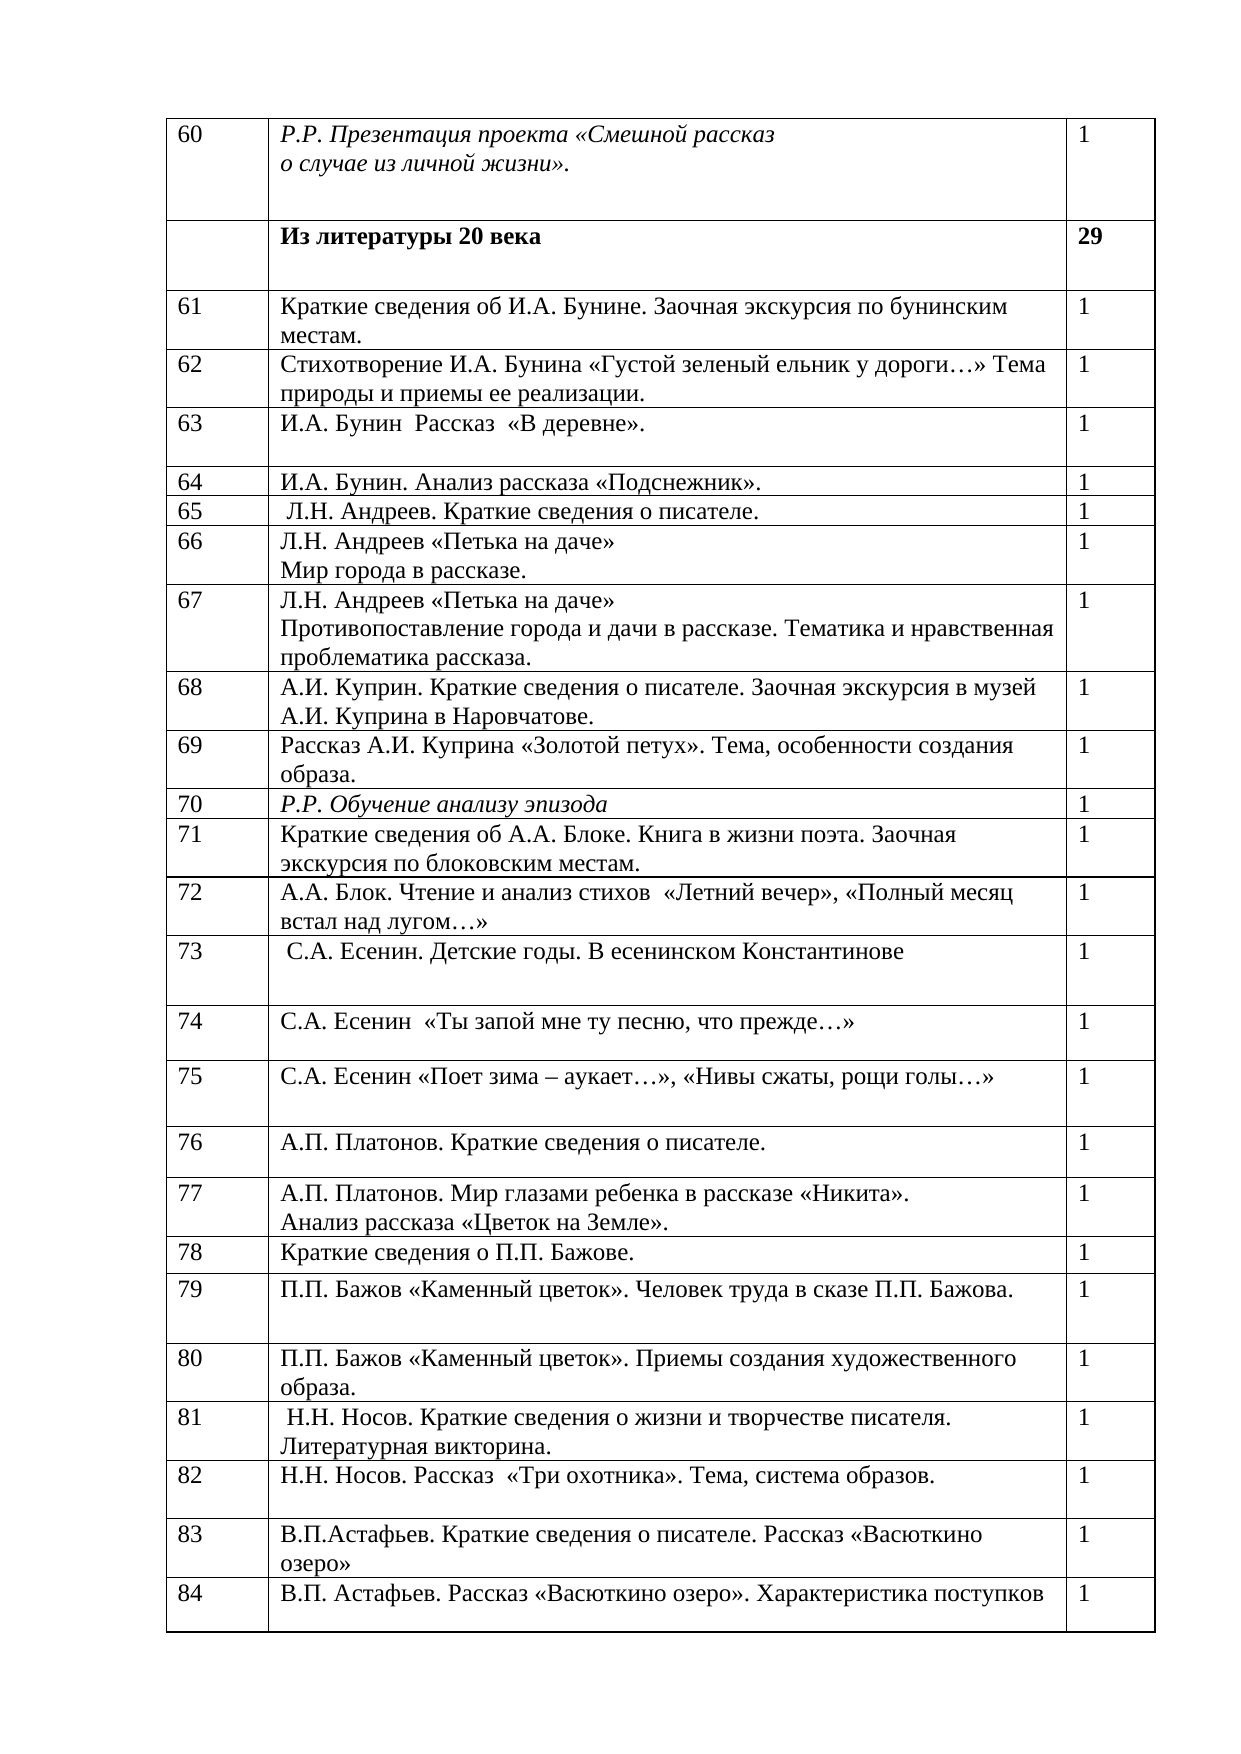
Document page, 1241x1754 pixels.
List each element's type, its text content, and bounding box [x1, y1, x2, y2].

table_cell Н.Н. Носов. Краткие сведения о жизни и творчестве писателя. Литературная викторина. [269, 1402, 1066, 1459]
table_cell А.П. Платонов. Краткие сведения о писателе. [269, 1127, 1066, 1177]
table_cell 1 [1067, 408, 1154, 466]
table_cell С.А. Есенин «Ты запой мне ту песню, что прежде…» [269, 1006, 1066, 1060]
table_cell И.А. Бунин Рассказ «В деревне». [269, 408, 1066, 466]
table_cell 66 [167, 526, 268, 584]
table_cell 1 [1067, 1127, 1154, 1177]
table_cell 84 [167, 1578, 268, 1631]
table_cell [269, 1578, 1066, 1631]
table_cell 80 [167, 1344, 268, 1401]
table_cell Р.Р. Презентация проекта «Смешной рассказ о случае из личной жизни». [269, 119, 1066, 220]
table_cell 1 [1067, 496, 1154, 525]
table_cell 1 [1067, 731, 1154, 788]
table_cell 1 [1067, 789, 1154, 818]
table_cell П.П. Бажов «Каменный цветок». Человек труда в сказе П.П. Бажова. [269, 1274, 1066, 1342]
table_cell 1 [1067, 936, 1154, 1005]
table_cell Р.Р. Обучение анализу эпизода [269, 789, 1066, 818]
table_cell 63 [167, 408, 268, 466]
table_cell Рассказ А.И. Куприна «Золотой петух». Тема, особенности создания образа. [269, 731, 1066, 788]
table_cell 77 [167, 1178, 268, 1236]
table_cell Л.Н. Андреев «Петька на даче» Противопоставление города и дачи в рассказе. Тематика и нравственная проблематика рассказа. [269, 585, 1066, 671]
table_cell Л.Н. Андреев. Краткие сведения о писателе. [269, 496, 1066, 525]
table_cell 64 [167, 467, 268, 495]
table_cell 1 [1067, 119, 1154, 220]
table_cell С.А. Есенин. Детские годы. В есенинском Константинове [269, 936, 1066, 1005]
table_cell И.А. Бунин. Анализ рассказа «Подснежник». [269, 467, 1066, 495]
table_cell 1 [1067, 585, 1154, 671]
table_cell 60 [167, 119, 268, 220]
table_cell 79 [167, 1274, 268, 1342]
table_cell 83 [167, 1519, 268, 1577]
table_cell 1 [1067, 1274, 1154, 1342]
table_cell 81 [167, 1402, 268, 1459]
table_cell 82 [167, 1461, 268, 1518]
table_cell 1 [1067, 291, 1154, 348]
table_cell 71 [167, 819, 268, 876]
table_cell В.П.Астафьев. Краткие сведения о писателе. Рассказ «Васюткино озеро» [269, 1519, 1066, 1577]
table_cell Краткие сведения об А.А. Блоке. Книга в жизни поэта. Заочная экскурсия по блоковским местам. [269, 819, 1066, 876]
table_cell Л.Н. Андреев «Петька на даче» Мир города в рассказе. [269, 526, 1066, 584]
table_cell 1 [1067, 1006, 1154, 1060]
table_cell 29 [1067, 221, 1154, 290]
table_cell А.А. Блок. Чтение и анализ стихов «Летний вечер», «Полный месяц встал над лугом…» [269, 878, 1066, 935]
table_cell Н.Н. Носов. Рассказ «Три охотника». Тема, система образов. [269, 1461, 1066, 1518]
table_cell Краткие сведения о П.П. Бажове. [269, 1237, 1066, 1273]
table_cell 72 [167, 878, 268, 935]
table_cell 69 [167, 731, 268, 788]
table_cell 1 [1067, 1519, 1154, 1577]
table_cell Стихотворение И.А. Бунина «Густой зеленый ельник у дороги…» Тема природы и приемы ее реализации. [269, 350, 1066, 407]
table_cell 76 [167, 1127, 268, 1177]
table_cell Краткие сведения об И.А. Бунине. Заочная экскурсия по бунинским местам. [269, 291, 1066, 348]
table_cell 1 [1067, 467, 1154, 495]
table_cell 62 [167, 350, 268, 407]
table_cell 1 [1067, 672, 1154, 729]
table_cell 1 [1067, 1061, 1154, 1126]
table_cell С.А. Есенин «Поет зима – аукает…», «Нивы сжаты, рощи голы…» [269, 1061, 1066, 1126]
table_cell 73 [167, 936, 268, 1005]
table_cell 1 [1067, 1344, 1154, 1401]
table_cell А.И. Куприн. Краткие сведения о писателе. Заочная экскурсия в музей А.И. Куприна в Наровчатове. [269, 672, 1066, 729]
table_cell 1 [1067, 526, 1154, 584]
table_cell 1 [1067, 350, 1154, 407]
table_cell 1 [1067, 819, 1154, 876]
table_cell Из литературы 20 века [269, 221, 1066, 290]
table_cell 78 [167, 1237, 268, 1273]
table_cell 1 [1067, 1402, 1154, 1459]
table_cell 1 [1067, 878, 1154, 935]
table_cell 75 [167, 1061, 268, 1126]
table_cell П.П. Бажов «Каменный цветок». Приемы создания художественного образа. [269, 1344, 1066, 1401]
table_cell 1 [1067, 1578, 1154, 1631]
table_cell 61 [167, 291, 268, 348]
table_cell 70 [167, 789, 268, 818]
table_cell 1 [1067, 1461, 1154, 1518]
table_cell 1 [1067, 1178, 1154, 1236]
table_cell 65 [167, 496, 268, 525]
table_cell 74 [167, 1006, 268, 1060]
table_cell 68 [167, 672, 268, 729]
table_cell 1 [1067, 1237, 1154, 1273]
table_cell 67 [167, 585, 268, 671]
table_cell А.П. Платонов. Мир глазами ребенка в рассказе «Никита». Анализ рассказа «Цветок на Земле». [269, 1178, 1066, 1236]
table_cell [167, 221, 268, 290]
